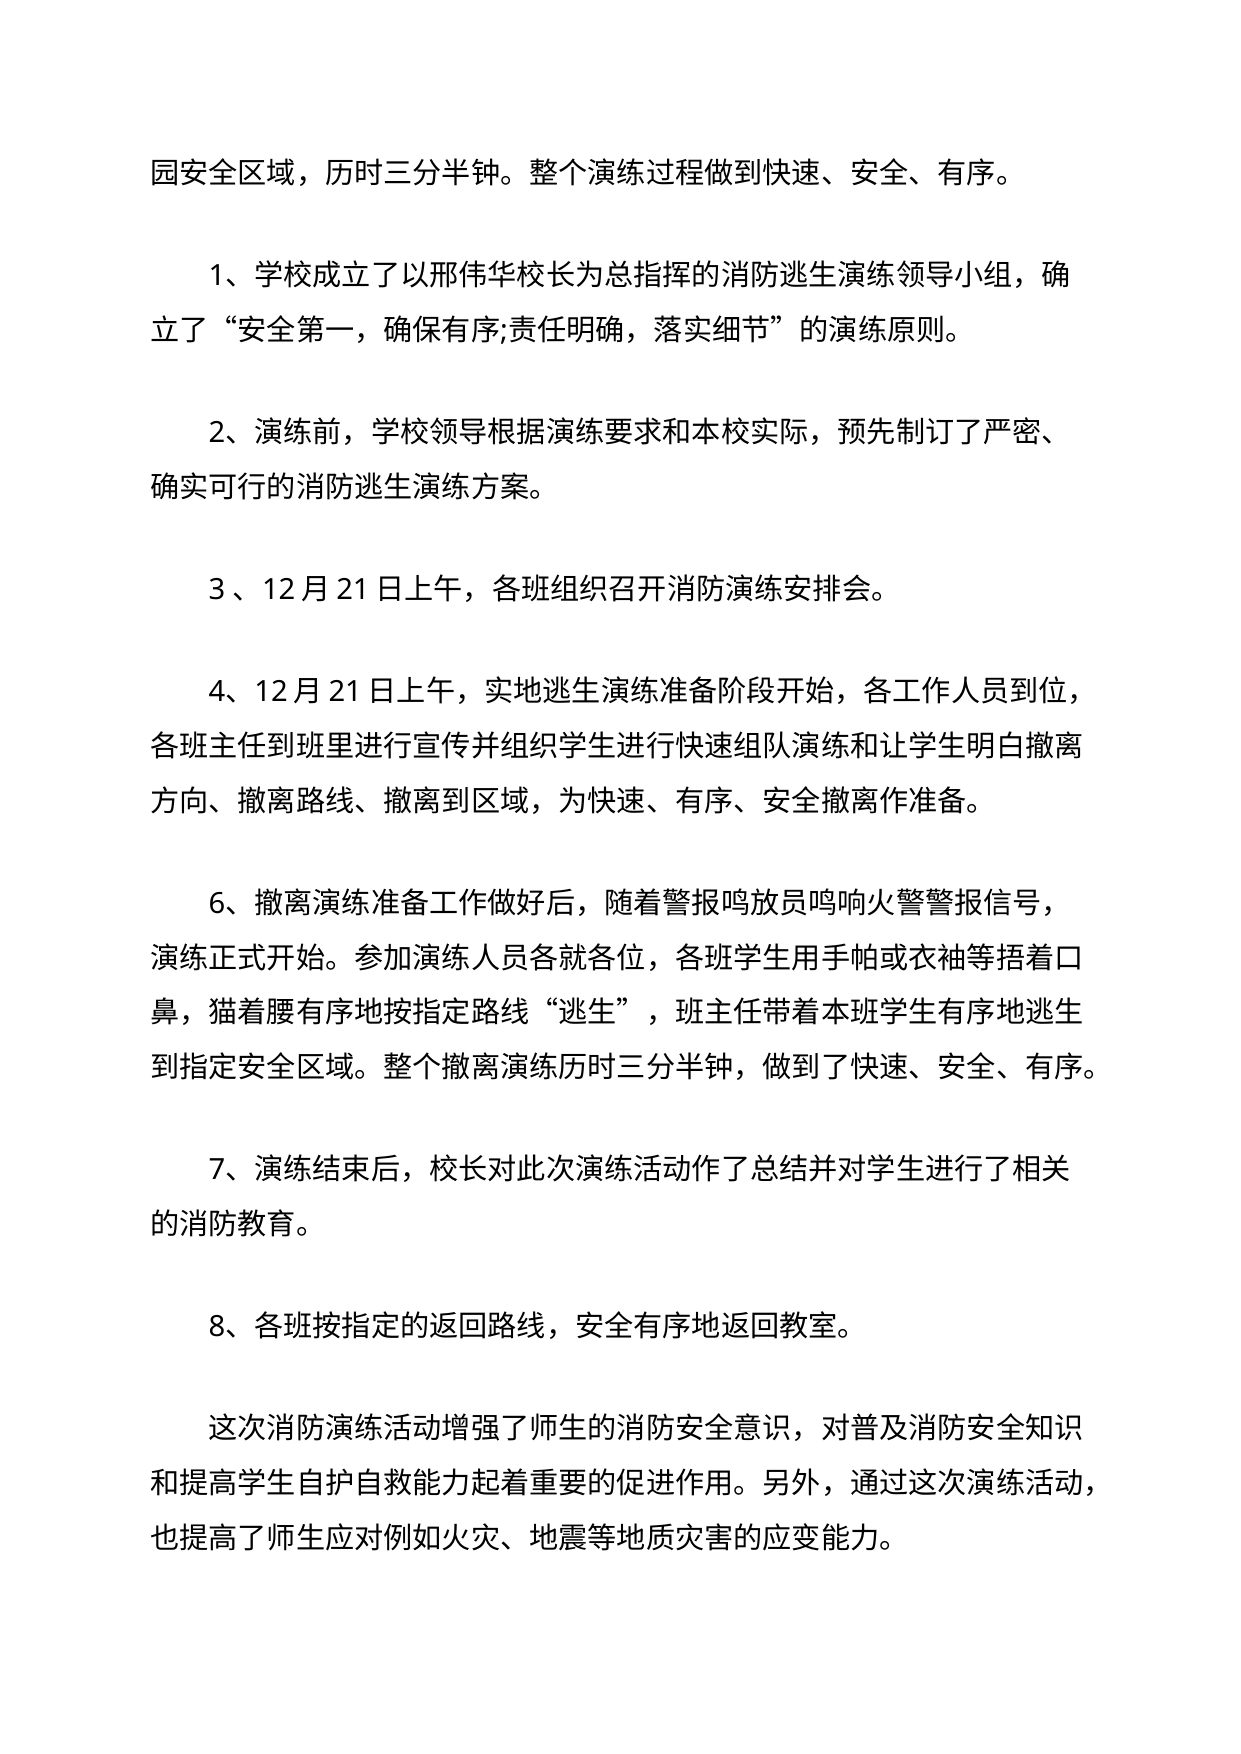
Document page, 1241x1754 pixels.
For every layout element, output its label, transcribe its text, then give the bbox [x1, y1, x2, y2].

text 6、撤离演练准备工作做好后，随着警报鸣放员鸣响火警警报信号，演练正式开始。参加演练人员各就各位，各班学生用手帕或衣袖等捂着口鼻，猫着腰有序地按指定路线“逃生”，班主任带着本班学生有序地逃生到指定安全区域。整个撤离演练历时三分半钟，做到了快速、安全、有序。 [150, 879, 1090, 1086]
text 8、各班按指定的返回路线，安全有序地返回教室。 [150, 1302, 1090, 1345]
text 1、学校成立了以邢伟华校长为总指挥的消防逃生演练领导小组，确立了“安全第一，确保有序;责任明确，落实细节”的演练原则。 [150, 252, 1090, 349]
text 这次消防演练活动增强了师生的消防安全意识，对普及消防安全知识和提高学生自护自救能力起着重要的促进作用。另外，通过这次演练活动，也提高了师生应对例如火灾、地震等地质灾害的应变能力。 [150, 1404, 1090, 1557]
text 3 、12月21日上午，各班组织召开消防演练安排会。 [150, 566, 1090, 608]
text 7、演练结束后，校长对此次演练活动作了总结并对学生进行了相关的消防教育。 [150, 1146, 1090, 1243]
text 2、演练前，学校领导根据演练要求和本校实际，预先制订了严密、确实可行的消防逃生演练方案。 [150, 409, 1090, 506]
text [150, 150, 1090, 192]
text 4、12月21日上午，实地逃生演练准备阶段开始，各工作人员到位，各班主任到班里进行宣传并组织学生进行快速组队演练和让学生明白撤离方向、撤离路线、撤离到区域，为快速、有序、安全撤离作准备。 [150, 667, 1090, 820]
